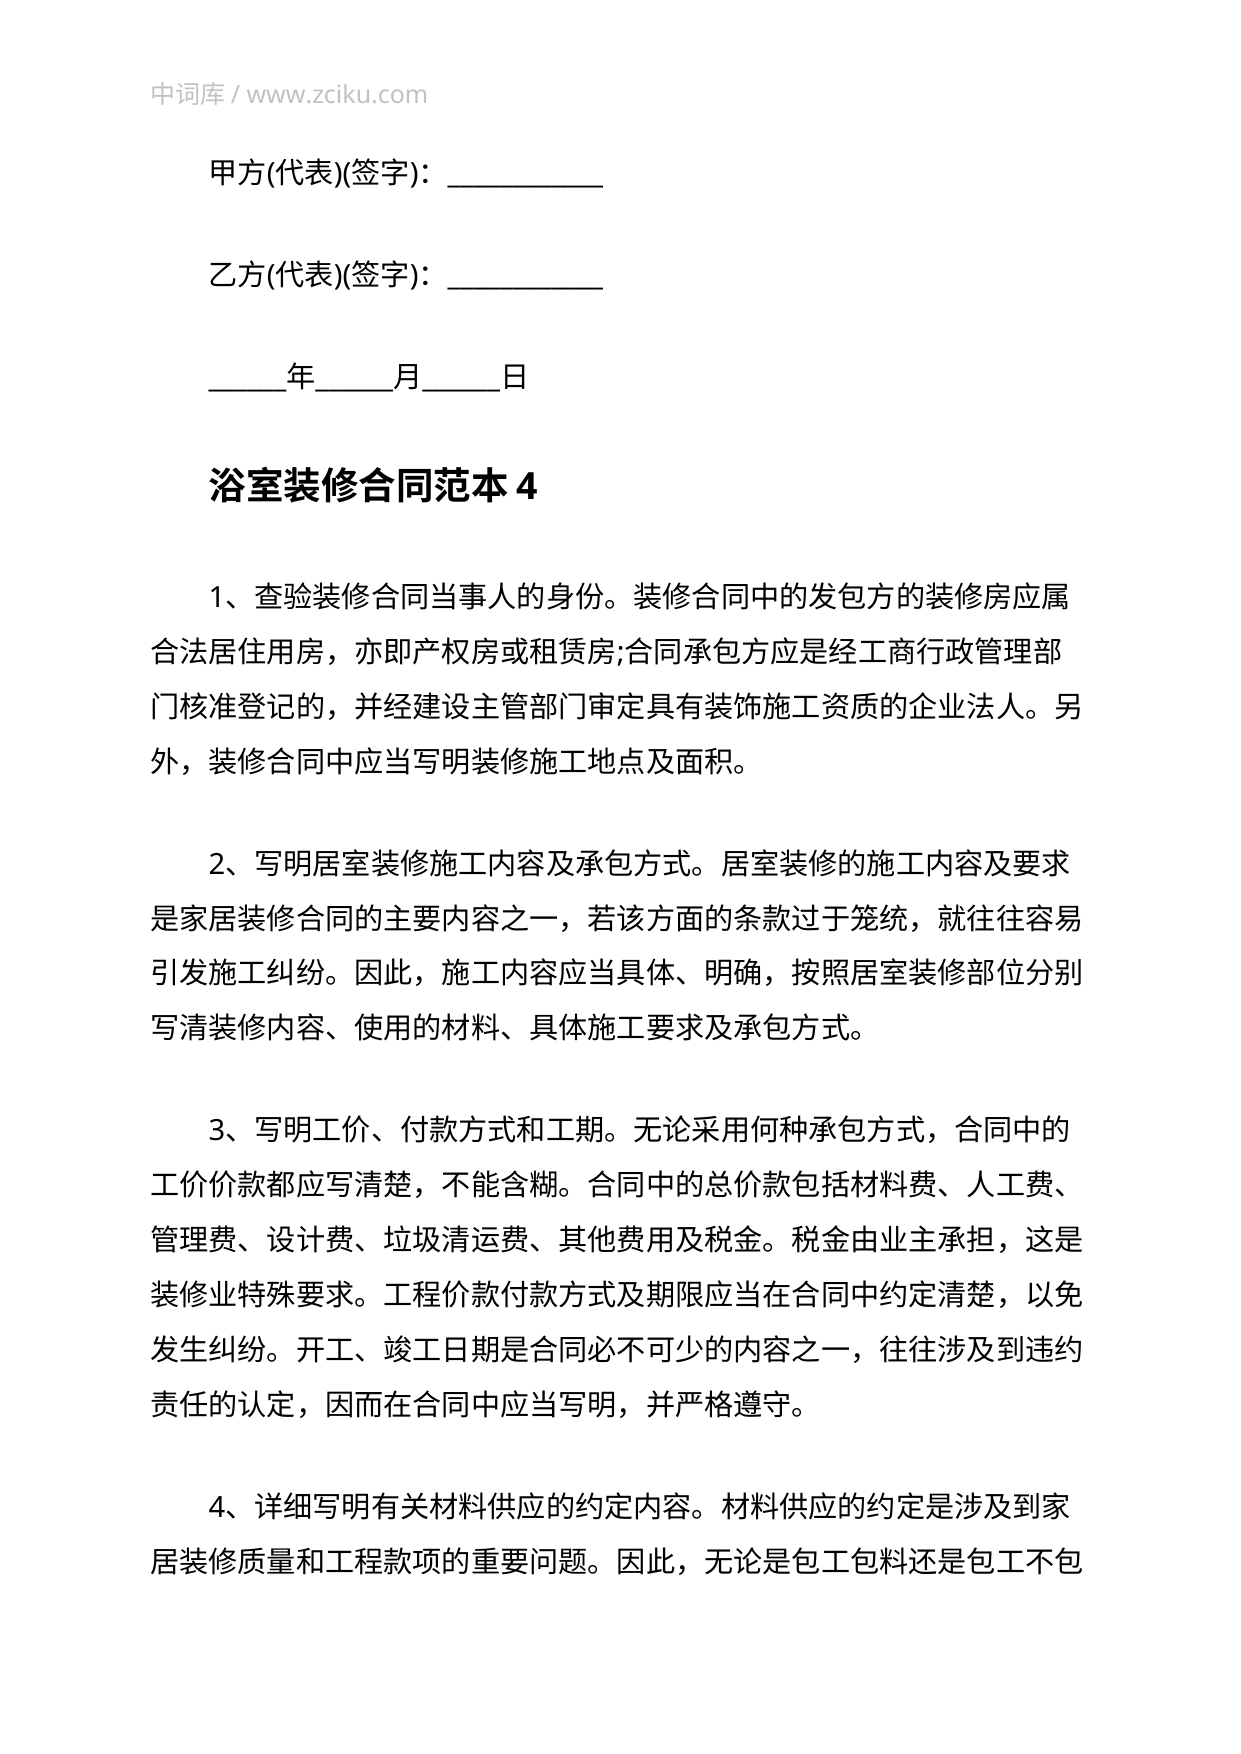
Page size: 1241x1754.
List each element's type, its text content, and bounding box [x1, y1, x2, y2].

text 甲方(代表)(签字)：____________ [150, 150, 1090, 192]
text 2、写明居室装修施工内容及承包方式。居室装修的施工内容及要求是家居装修合同的主要内容之一，若该方面的条款过于笼统，就往往容易引发施工纠纷。因此，施工内容应当具体、明确，按照居室装修部位分别写清装修内容、使用的材料、具体施工要求及承包方式。 [150, 840, 1090, 1047]
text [150, 1483, 1090, 1580]
text 1、查验装修合同当事人的身份。装修合同中的发包方的装修房应属合法居住用房，亦即产权房或租赁房;合同承包方应是经工商行政管理部门核准登记的，并经建设主管部门审定具有装饰施工资质的企业法人。另外，装修合同中应当写明装修施工地点及面积。 [150, 573, 1090, 781]
text 浴室装修合同范本4 [150, 456, 1090, 510]
text ______年______月______日 [150, 354, 1090, 396]
text 3、写明工价、付款方式和工期。无论采用何种承包方式，合同中的工价价款都应写清楚，不能含糊。合同中的总价款包括材料费、人工费、管理费、设计费、垃圾清运费、其他费用及税金。税金由业主承担，这是装修业特殊要求。工程价款付款方式及期限应当在合同中约定清楚，以免发生纠纷。开工、竣工日期是合同必不可少的内容之一，往往涉及到违约责任的认定，因而在合同中应当写明，并严格遵守。 [150, 1107, 1090, 1424]
text 乙方(代表)(签字)：____________ [150, 252, 1090, 294]
